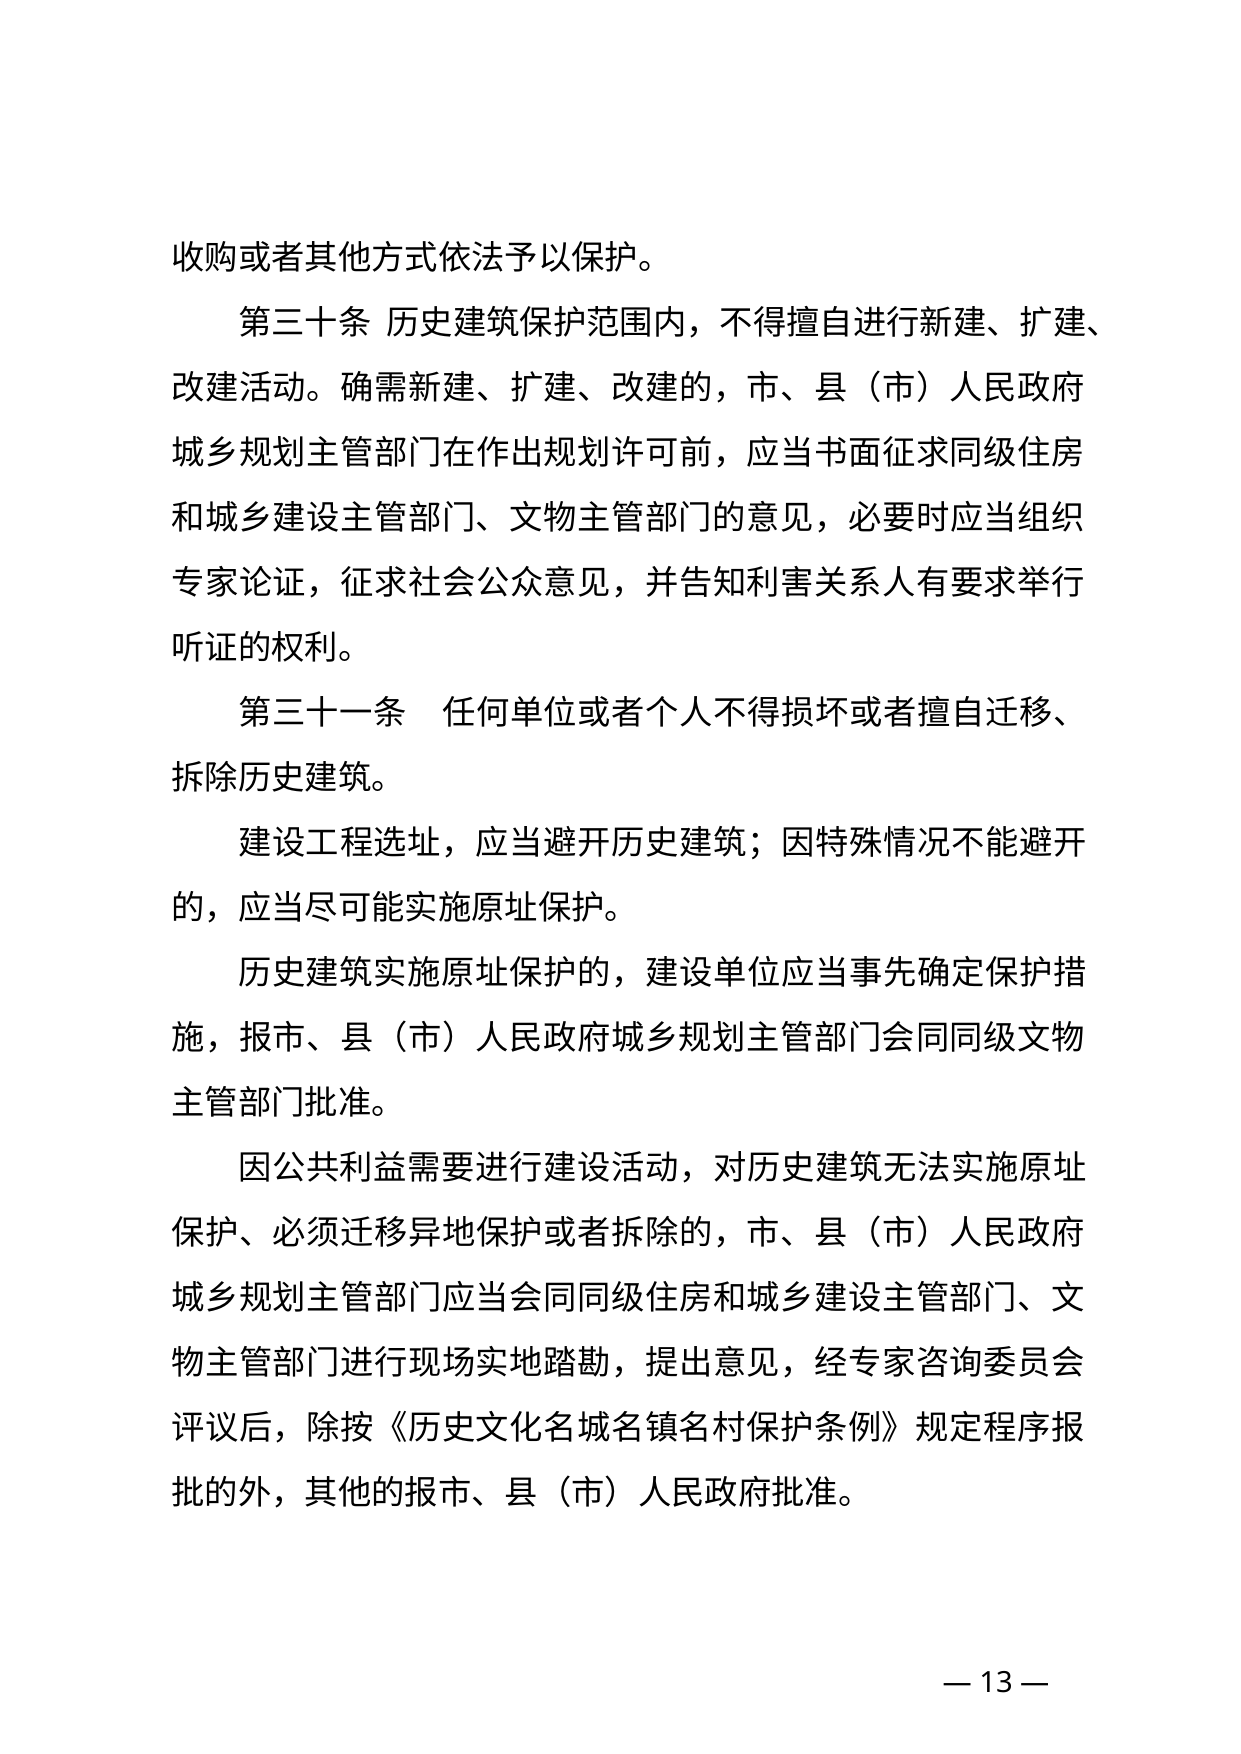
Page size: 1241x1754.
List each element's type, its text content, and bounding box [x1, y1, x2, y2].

text 第三十一条 任何单位或者个人不得损坏或者擅自迁移、拆除历史建筑。 [171, 677, 1087, 807]
text 第三十条 历史建筑保护范围内，不得擅自进行新建、扩建、改建活动。确需新建、扩建、改建的，市、县（市）人民政府城乡规划主管部门在作出规划许可前，应当书面征求同级住房和城乡建设主管部门、文物主管部门的意见，必要时应当组织专家论证，征求社会公众意见，并告知利害关系人有要求举行听证的权利。 [171, 287, 1087, 677]
text 因公共利益需要进行建设活动，对历史建筑无法实施原址保护、必须迁移异地保护或者拆除的，市、县（市）人民政府城乡规划主管部门应当会同同级住房和城乡建设主管部门、文物主管部门进行现场实地踏勘，提出意见，经专家咨询委员会评议后，除按《历史文化名城名镇名村保护条例》规定程序报批的外，其他的报市、县（市）人民政府批准。 [171, 1132, 1087, 1522]
text 历史建筑实施原址保护的，建设单位应当事先确定保护措施，报市、县（市）人民政府城乡规划主管部门会同同级文物主管部门批准。 [171, 937, 1087, 1132]
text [171, 222, 1087, 287]
text 建设工程选址，应当避开历史建筑；因特殊情况不能避开的，应当尽可能实施原址保护。 [171, 807, 1087, 937]
